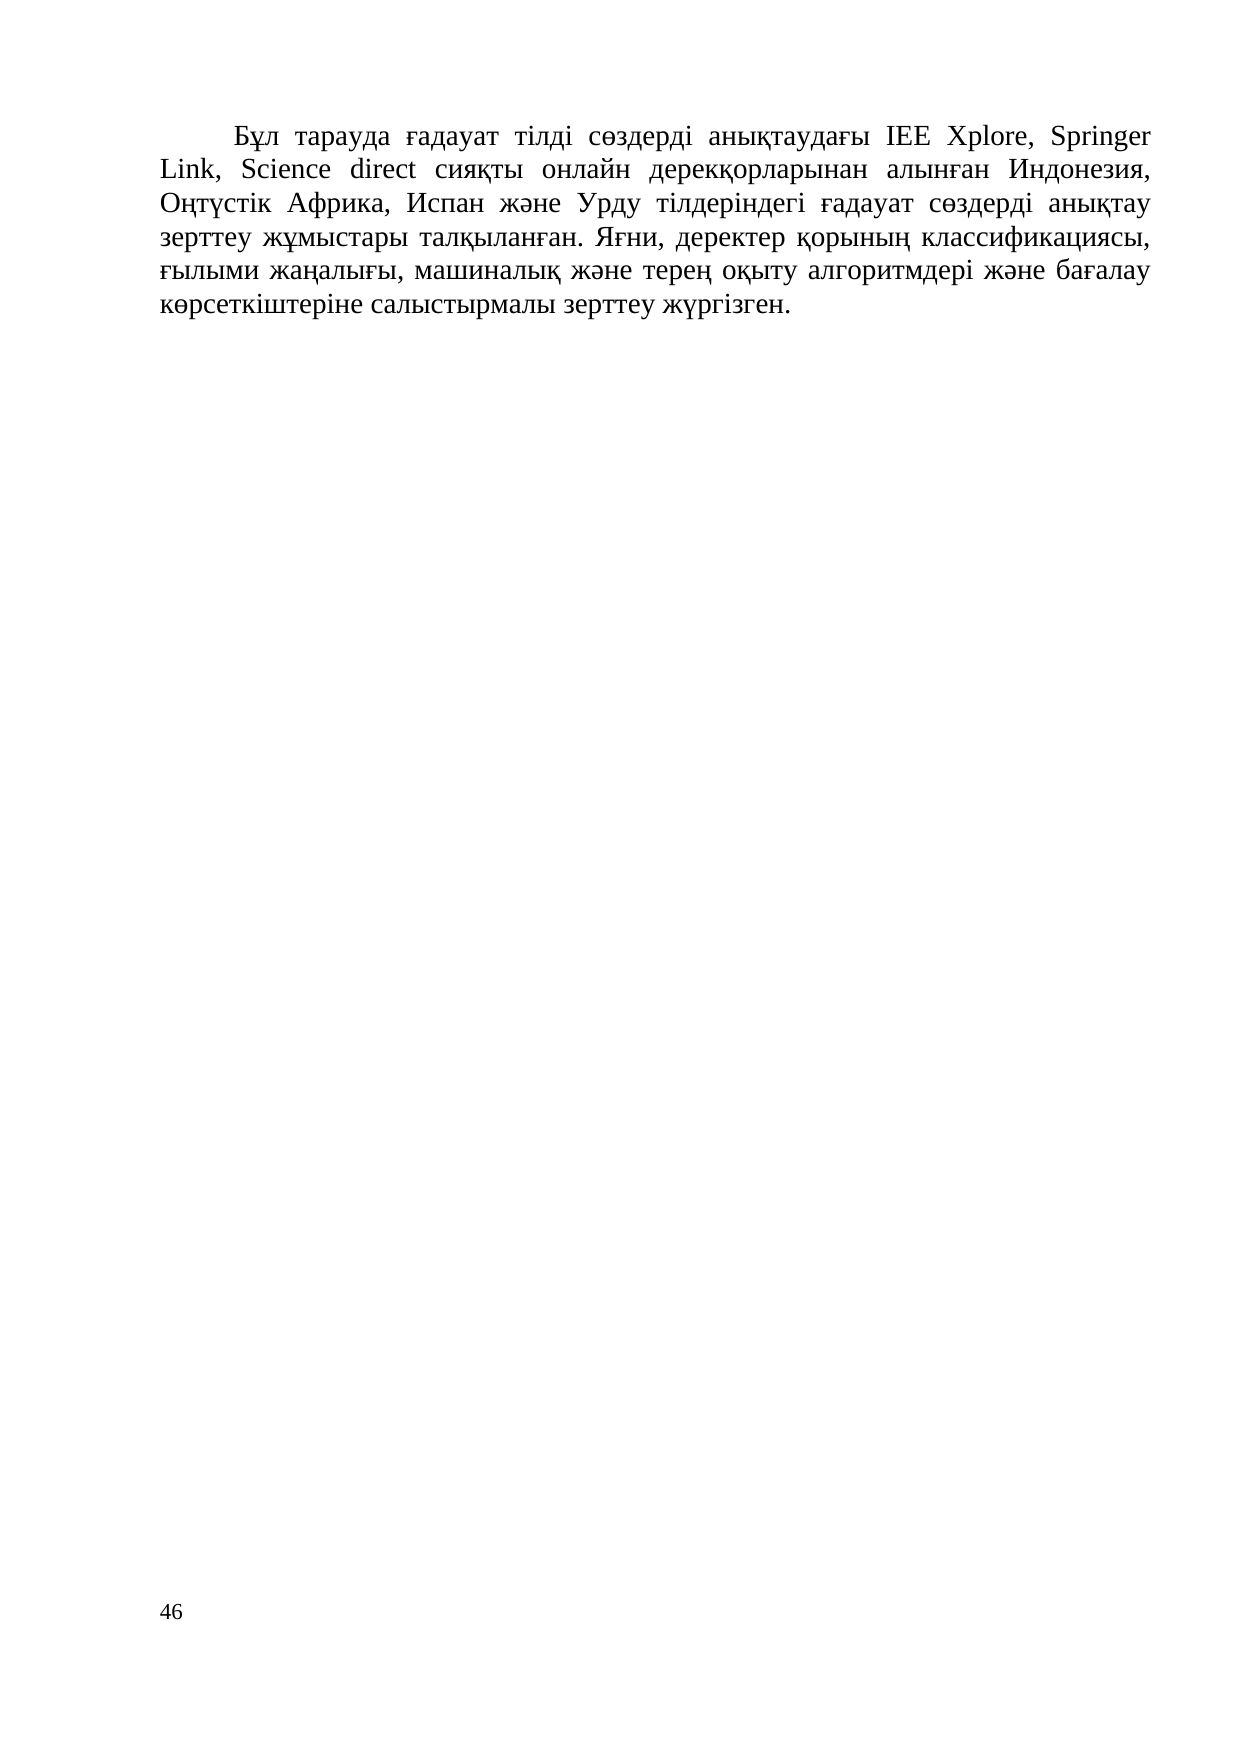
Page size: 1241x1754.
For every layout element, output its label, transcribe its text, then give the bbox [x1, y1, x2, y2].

text Бұл тарауда ғадауат тілді сөздерді анықтаудағы IEE Xplore, Springer Link, Science direct сияқты онлайн дерекқорларынан алынған Индонезия, Оңтүстік Африка, Испан және Урду тілдеріндегі ғадауат сөздерді анықтау зерттеу жұмыстары талқыланған. Яғни, деректер қорының классификациясы, ғылыми жаңалығы, машиналық және терең оқыту алгоритмдері және бағалау көрсеткіштеріне салыстырмалы зерттеу жүргізген. [159, 118, 1152, 319]
